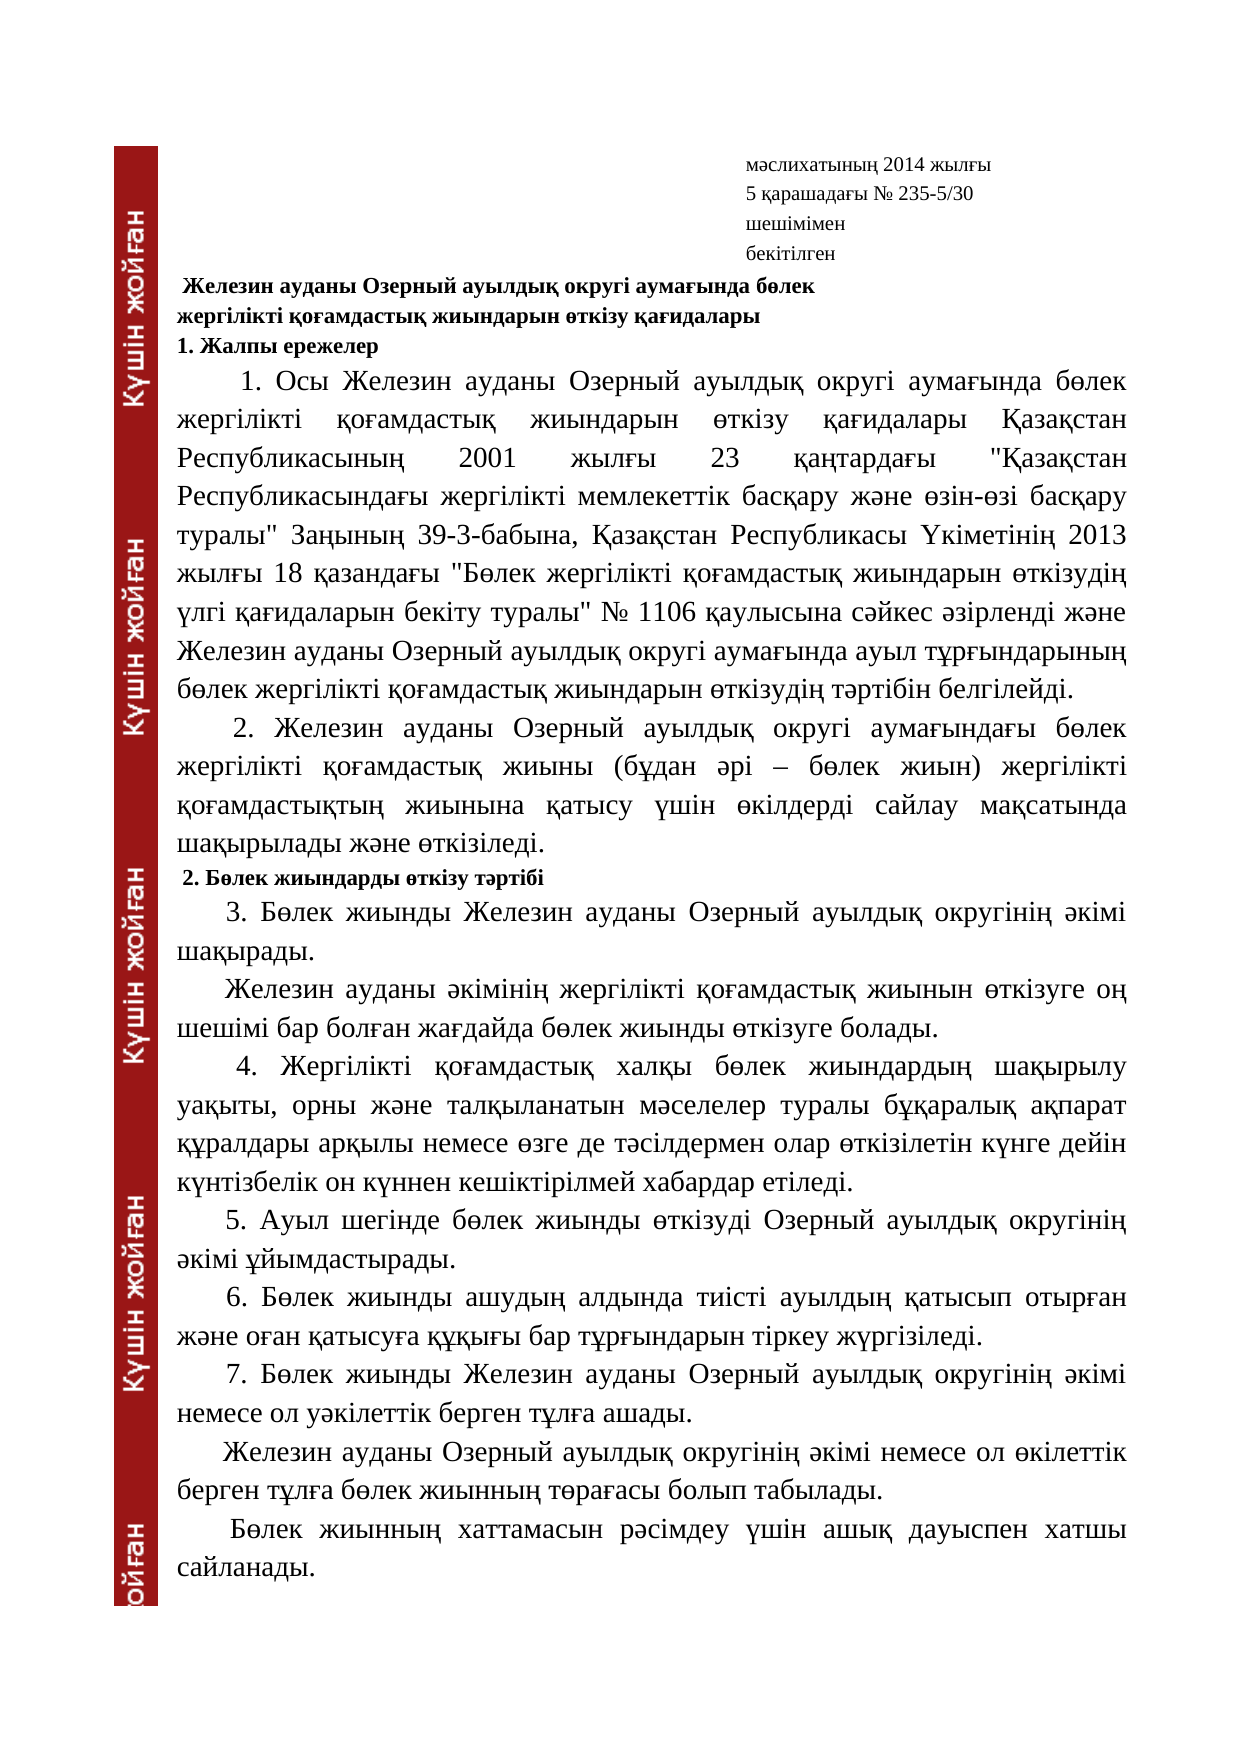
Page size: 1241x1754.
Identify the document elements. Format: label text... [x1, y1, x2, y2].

picture [114, 705, 158, 710]
table_header [101, 150, 742, 272]
text Железин ауданы Озерный ауылдық округі аумағында бөлек жергілікті қоғамдастық жиындарын өткізу қағидалары 1. Жалпы ережелер [112, 272, 1128, 359]
text 7. Бөлек жиынды Железин ауданы Озерный ауылдық округінің әкімі немесе ол уәкілеттік берген тұлға ашады. [112, 1357, 1128, 1429]
picture [114, 1043, 158, 1048]
text Железин ауданы әкімінің жергілікті қоғамдастық жиынын өткізуге оң шешімі бар болған жағдайда бөлек жиынды өткізуге болады. [112, 971, 1128, 1043]
picture [114, 890, 158, 894]
picture [114, 1197, 158, 1202]
picture [114, 859, 158, 864]
text Бөлек жиынның хаттамасын рәсімдеу үшін ашық дауыспен хатшы сайланады. [112, 1511, 1128, 1583]
text 4. Жергілікті қоғамдастық халқы бөлек жиындардың шақырылу уақыты, орны және талқыланатын мәселелер туралы бұқаралық ақпарат құралдары арқылы немесе өзге де тәсілдермен олар өткізілетін күнге дейін күнтізбелік он күннен кешіктірілмей хабардар етіледі. [112, 1048, 1128, 1197]
picture [114, 1274, 158, 1279]
picture [114, 1506, 158, 1511]
picture [114, 146, 158, 150]
text Железин ауданы Озерный ауылдық округінің әкімі немесе ол өкілеттік берген тұлға бөлек жиынның төрағасы болып табылады. [112, 1434, 1128, 1506]
table_header Железинка аудандық мәслихатының 2014 жылғы 5 қарашадағы № 235-5/30 шешімімен бекітілген [742, 150, 1240, 272]
text 6. Бөлек жиынды ашудың алдында тиісті ауылдың қатысып отырған және оған қатысуға құқығы бар тұрғындарын тіркеу жүргізіледі. [112, 1279, 1128, 1352]
picture [114, 966, 158, 971]
text 2. Железин ауданы Озерный ауылдық округі аумағындағы бөлек жергілікті қоғамдастық жиыны (бұдан әрі – бөлек жиын) жергілікті қоғамдастықтың жиынына қатысу үшін өкілдерді сайлау мақсатында шақырылады және өткізіледі. [112, 710, 1128, 859]
text 5. Ауыл шегінде бөлек жиынды өткізуді Озерный ауылдық округінің әкімі ұйымдастырады. [112, 1202, 1128, 1274]
picture [114, 1583, 158, 1606]
picture [114, 1352, 158, 1357]
text 2. Бөлек жиындарды өткізу тәртібі [112, 864, 1128, 890]
picture [114, 359, 158, 363]
picture [114, 1429, 158, 1434]
text 1. Осы Железин ауданы Озерный ауылдық округі аумағында бөлек жергілікті қоғамдастық жиындарын өткізу қағидалары Қазақстан Республикасының 2001 жылғы 23 қаңтардағы "Қазақстан Республикасындағы жергілікті мемлекеттік басқару және өзін-өзі басқару туралы" Заңының 39-3-бабына, Қазақстан Республикасы Үкіметінің 2013 жылғы 18 қазандағы "Бөлек жергілікті қоғамдастық жиындарын өткізудің үлгі қағидаларын бекіту туралы" № 1106 қаулысына сәйкес әзірленді және Железин ауданы Озерный ауылдық округі аумағында ауыл тұрғындарының бөлек жергілікті қоғамдастық жиындарын өткізудің тәртібін белгілейді. [112, 363, 1128, 705]
text 3. Бөлек жиынды Железин ауданы Озерный ауылдық округінің әкімі шақырады. [112, 894, 1128, 966]
